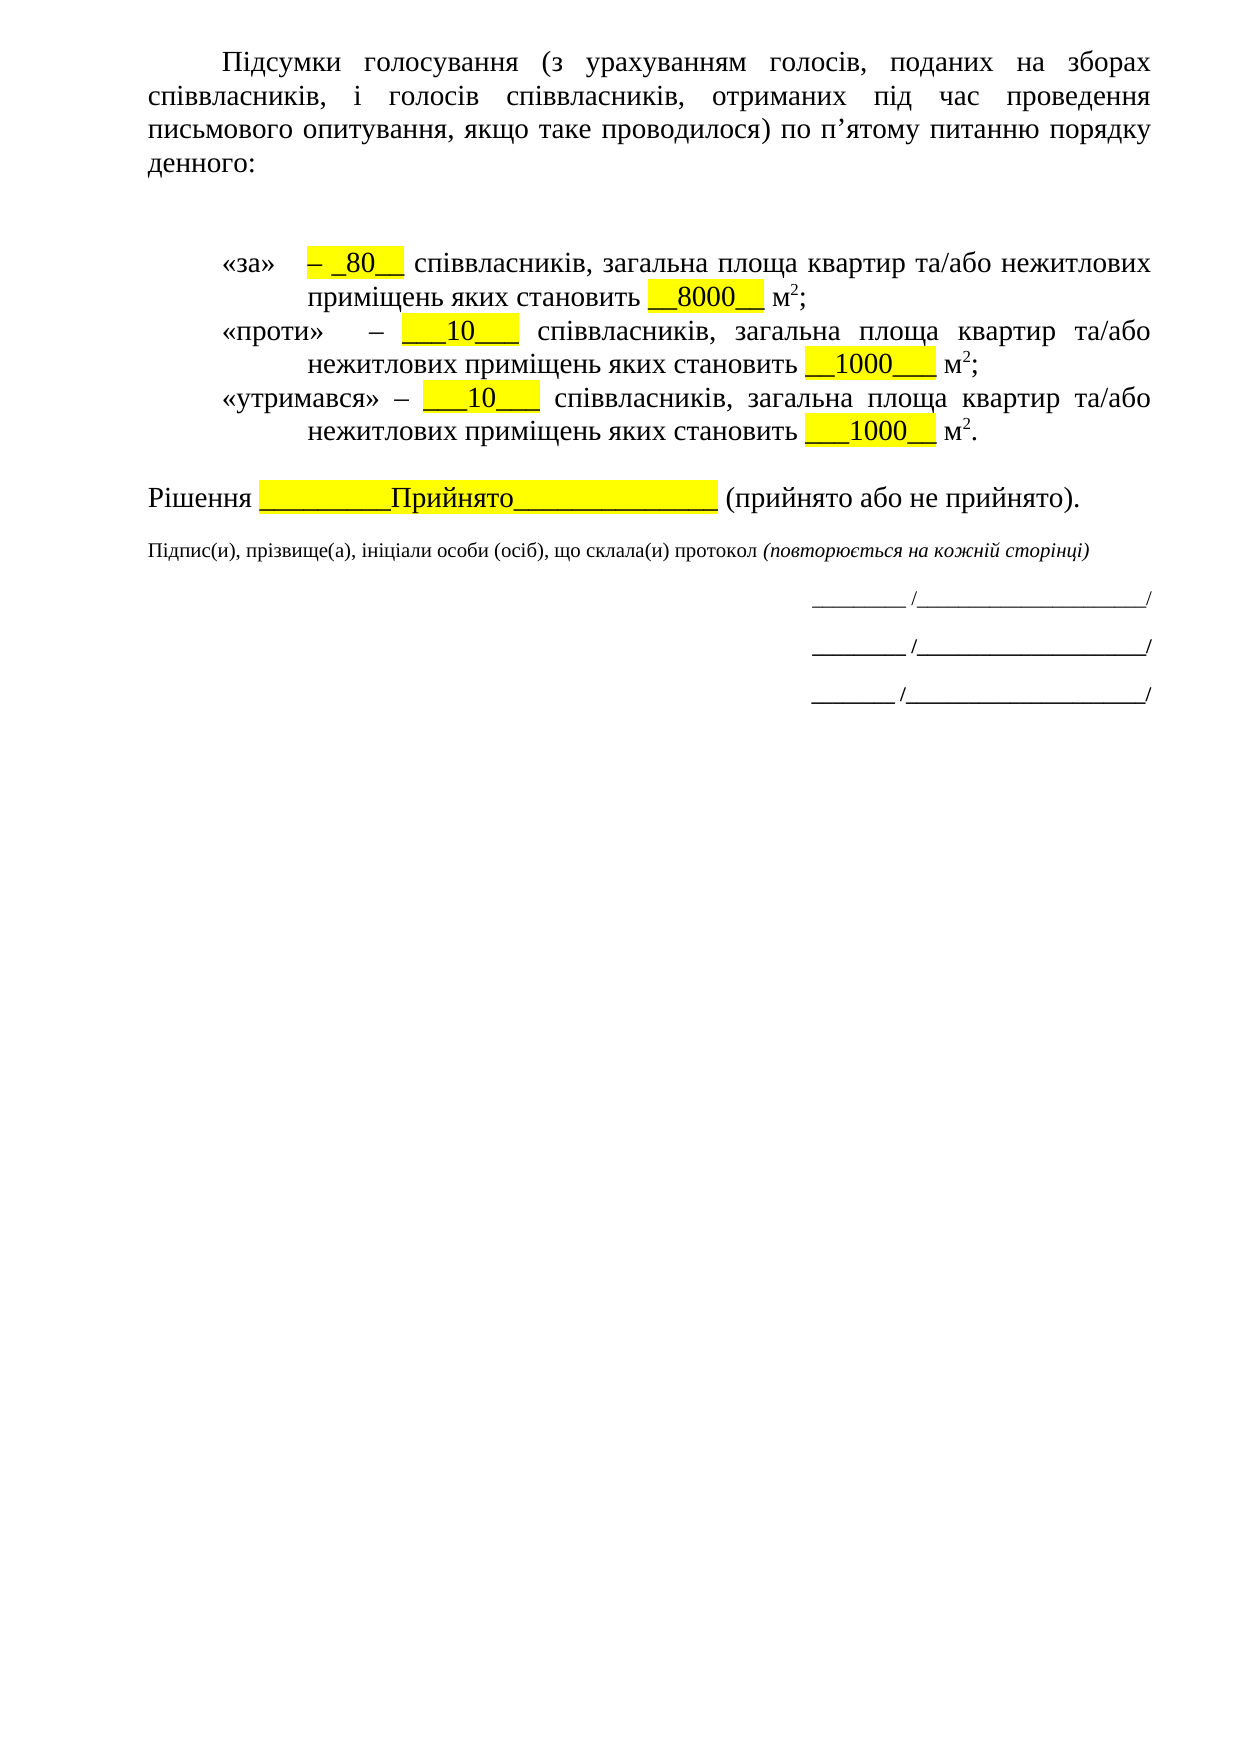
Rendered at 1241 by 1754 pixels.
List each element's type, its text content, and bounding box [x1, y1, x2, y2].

text «утримався» – ___10___ співвласників, загальна площа квартир та/або нежитлових приміщень яких становить ___1000__ м2. [222, 380, 1152, 447]
text «за» – _80__ співвласників, загальна площа квартир та/або нежитлових приміщень яких становить __8000__ м2; [222, 246, 1152, 313]
text Підпис(и), прізвище(а), ініціали особи (осіб), що склала(и) протокол (повторюється на кожній сторінці) [148, 538, 1152, 562]
text Підсумки голосування (з урахуванням голосів, поданих на зборах співвласників, і голосів співвласників, отриманих під час проведення письмового опитування, якщо таке проводилося) по п’ятому питанню порядку денного: [148, 44, 1152, 178]
text «проти» – ___10___ співвласників, загальна площа квартир та/або нежитлових приміщень яких становить __1000___ м2; [222, 313, 1152, 380]
text Рішення _________Прийнято______________ (прийнято або не прийнято). [718, 480, 1152, 514]
text _________ /______________________/ [148, 634, 1152, 658]
text ________ /_______________________/ [738, 682, 1152, 706]
text _________ /______________________/ [148, 586, 1152, 610]
